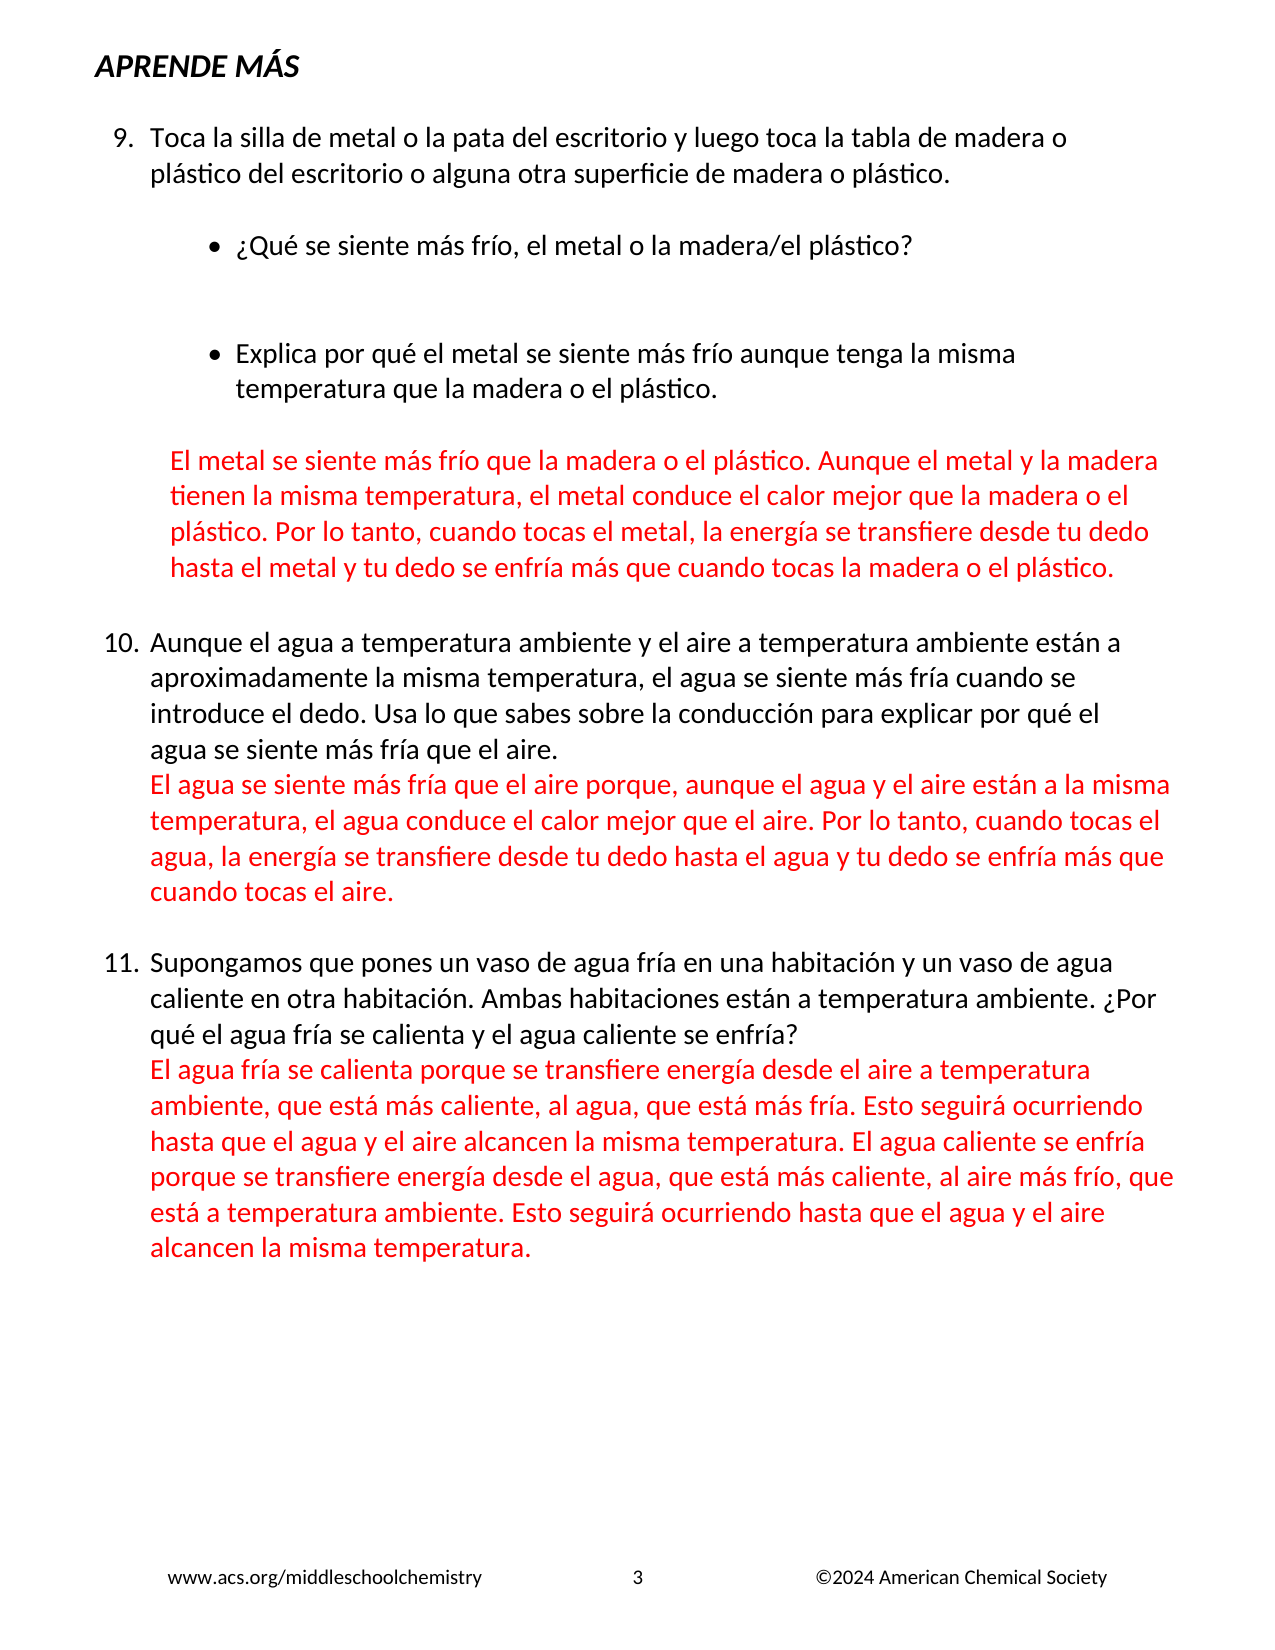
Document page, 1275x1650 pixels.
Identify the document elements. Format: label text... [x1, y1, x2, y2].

list Aunque el agua a temperatura ambiente y el aire a temperatura ambiente están a aproximadamente la misma temperatura, el agua se siente más fría cuando se introduce el dedo. Usa lo que sabes sobre la conducción para explicar por qué el agua se siente más fría que el aire. [103, 624, 1152, 766]
text El agua fría se calienta porque se transfiere energía desde el aire a temperatura ambiente, que está más caliente, al agua, que está más fría. Esto seguirá ocurriendo hasta que el agua y el aire alcancen la misma temperatura. El agua caliente se enfría porque se transfiere energía desde el agua, que está más caliente, al aire más frío, que está a temperatura ambiente. Esto seguirá ocurriendo hasta que el agua y el aire alcancen la misma temperatura. [150, 1051, 1200, 1265]
list Explica por qué el metal se siente más frío aunque tenga la misma temperatura que la madera o el plástico. [207, 335, 1166, 406]
text El agua se siente más fría que el aire porque, aunque el agua y el aire están a la misma temperatura, el agua conduce el calor mejor que el aire. Por lo tanto, cuando tocas el agua, la energía se transfiere desde tu dedo hasta el agua y tu dedo se enfría más que cuando tocas el aire. [150, 766, 1200, 909]
list El metal se siente más frío que la madera o el plástico. Aunque el metal y la madera tienen la misma temperatura, el metal conduce el calor mejor que la madera o el plástico. Por lo tanto, cuando tocas el metal, la energía se transfiere desde tu dedo hasta el metal y tu dedo se enfría más que cuando tocas la madera o el plástico. [170, 442, 1200, 584]
subtitle APRENDE MÁS [95, 45, 1200, 86]
list Supongamos que pones un vaso de agua fría en una habitación y un vaso de agua caliente en otra habitación. Ambas habitaciones están a temperatura ambiente. ¿Por qué el agua fría se calienta y el agua caliente se enfría? [103, 944, 1174, 1051]
list Toca la silla de metal o la pata del escritorio y luego toca la tabla de madera o plástico del escritorio o alguna otra superficie de madera o plástico. [112, 119, 1128, 191]
list ¿Qué se siente más frío, el metal o la madera/el plástico? [207, 227, 1200, 263]
